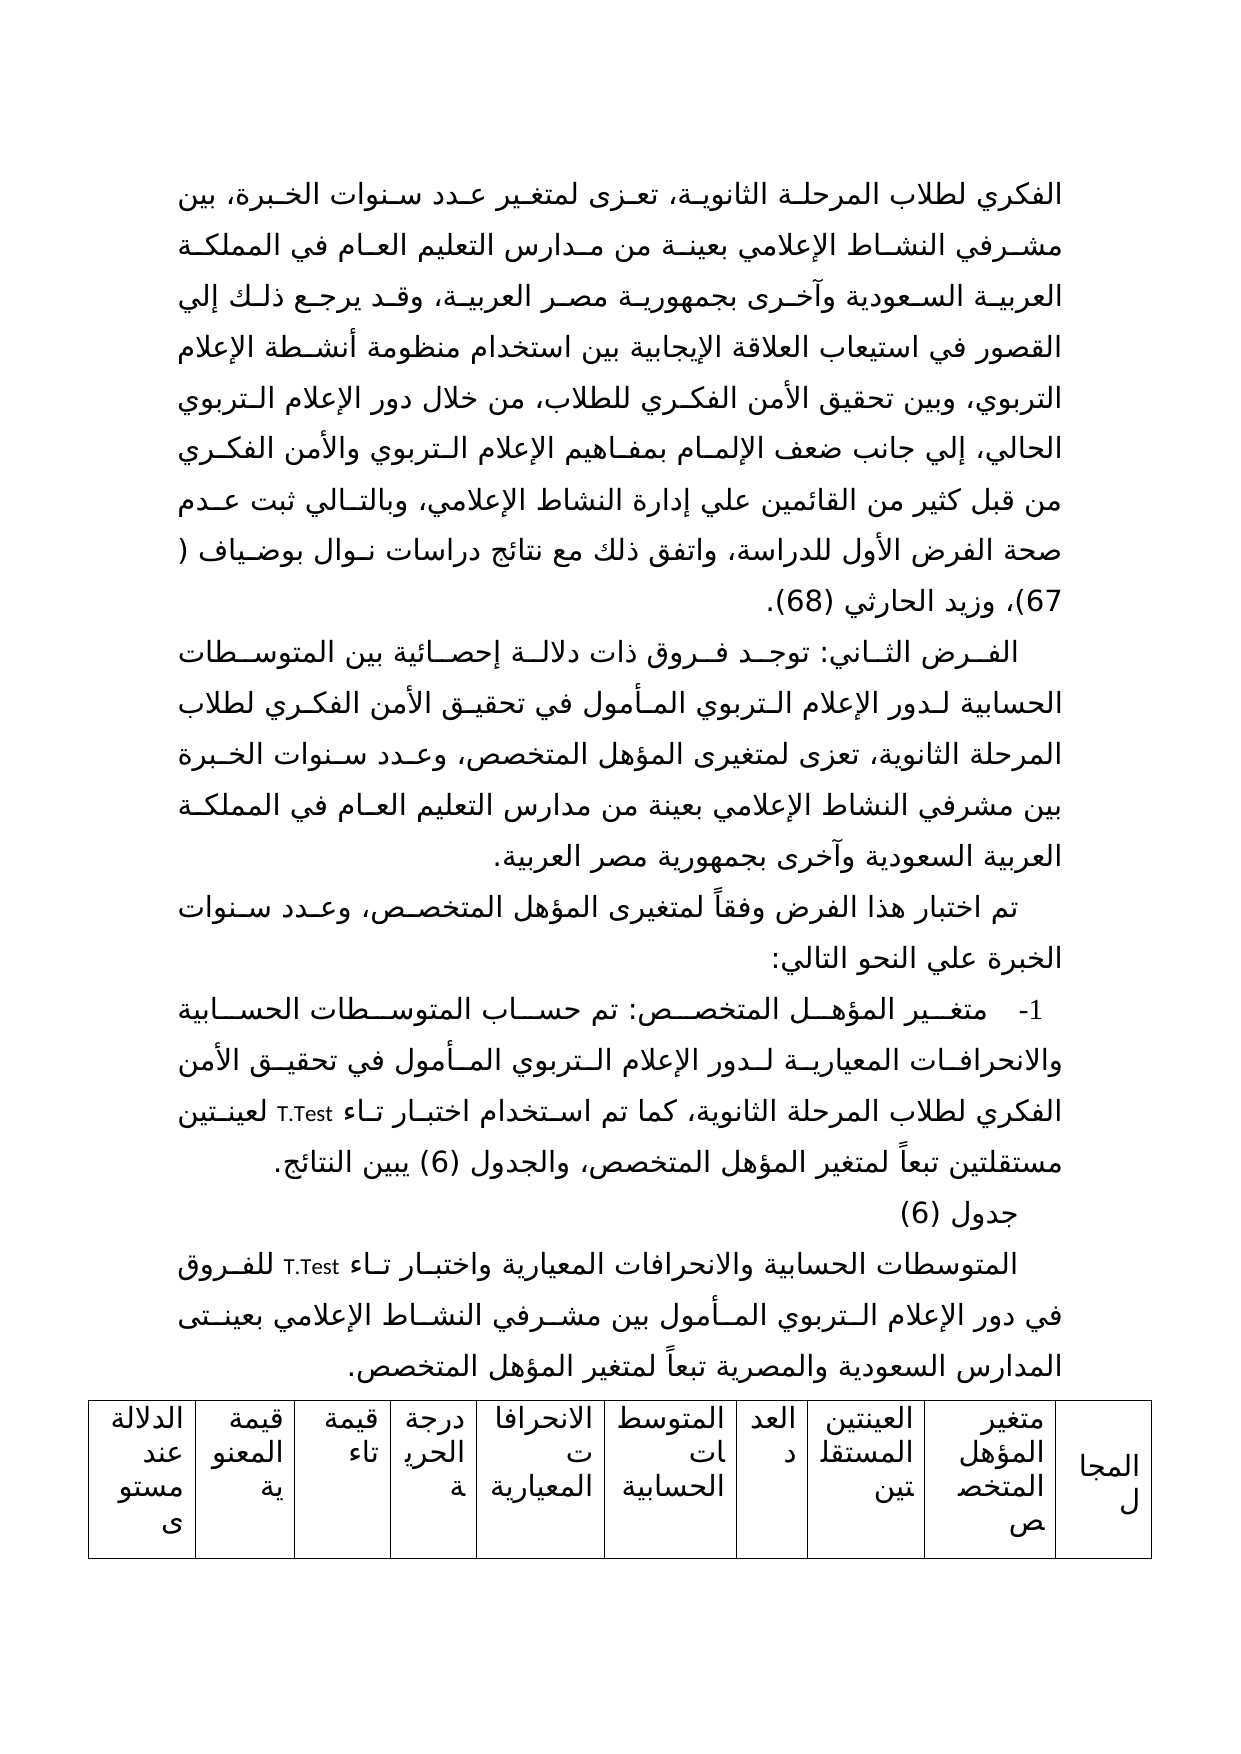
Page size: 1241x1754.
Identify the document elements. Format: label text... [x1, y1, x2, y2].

list المتوسطات الحسابية والانحرافات المعيارية واختبار تاء T.Test للفروق في دور الإعلام التربوي المأمول بين مشرفي النشاط الإعلامي بعينتى المدارس السعودية والمصرية تبعاً لمتغير المؤهل المتخصص. [177, 1247, 1063, 1383]
table_header قيمة تاء [295, 1401, 390, 1558]
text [177, 177, 1063, 619]
table_header الدلالة عند مستوى 0.05 [89, 1401, 195, 1558]
table_header المتوسطات الحسابية [605, 1401, 736, 1558]
table_header الانحرافات المعيارية [477, 1401, 604, 1558]
table_header متغير المؤهل المتخصص [925, 1401, 1055, 1558]
table_header درجة الحرية [391, 1401, 476, 1558]
table_header المجال [1056, 1401, 1151, 1558]
table_header العينتين المستقلتين [808, 1401, 924, 1558]
list متغير المؤهل المتخصص: تم حساب المتوسطات الحسابية والانحرافات المعيارية لدور الإعلام التربوي المأمول في تحقيق الأمن الفكري لطلاب المرحلة الثانوية، كما تم استخدام اختبار تاء T.Test لعينتين مستقلتين تبعاً لمتغير المؤهل المتخصص، والجدول (6) يبين النتائج. [177, 992, 1063, 1179]
list جدول (6) [177, 1196, 1063, 1230]
table_header قيمة المعنوية [196, 1401, 294, 1558]
text الفرض الثاني: توجد فروق ذات دلالة إحصائية بين المتوسطات الحسابية لدور الإعلام التربوي المأمول في تحقيق الأمن الفكري لطلاب المرحلة الثانوية، تعزى لمتغيرى المؤهل المتخصص، وعدد سنوات الخبرة بين مشرفي النشاط الإعلامي بعينة من مدارس التعليم العام في المملكة العربية السعودية وآخرى بجمهورية مصر العربية. [177, 636, 1063, 873]
table_header العدد [737, 1401, 807, 1558]
text تم اختبار هذا الفرض وفقاً لمتغيرى المؤهل المتخصص، وعدد سنوات الخبرة علي النحو التالي: [177, 890, 1063, 975]
